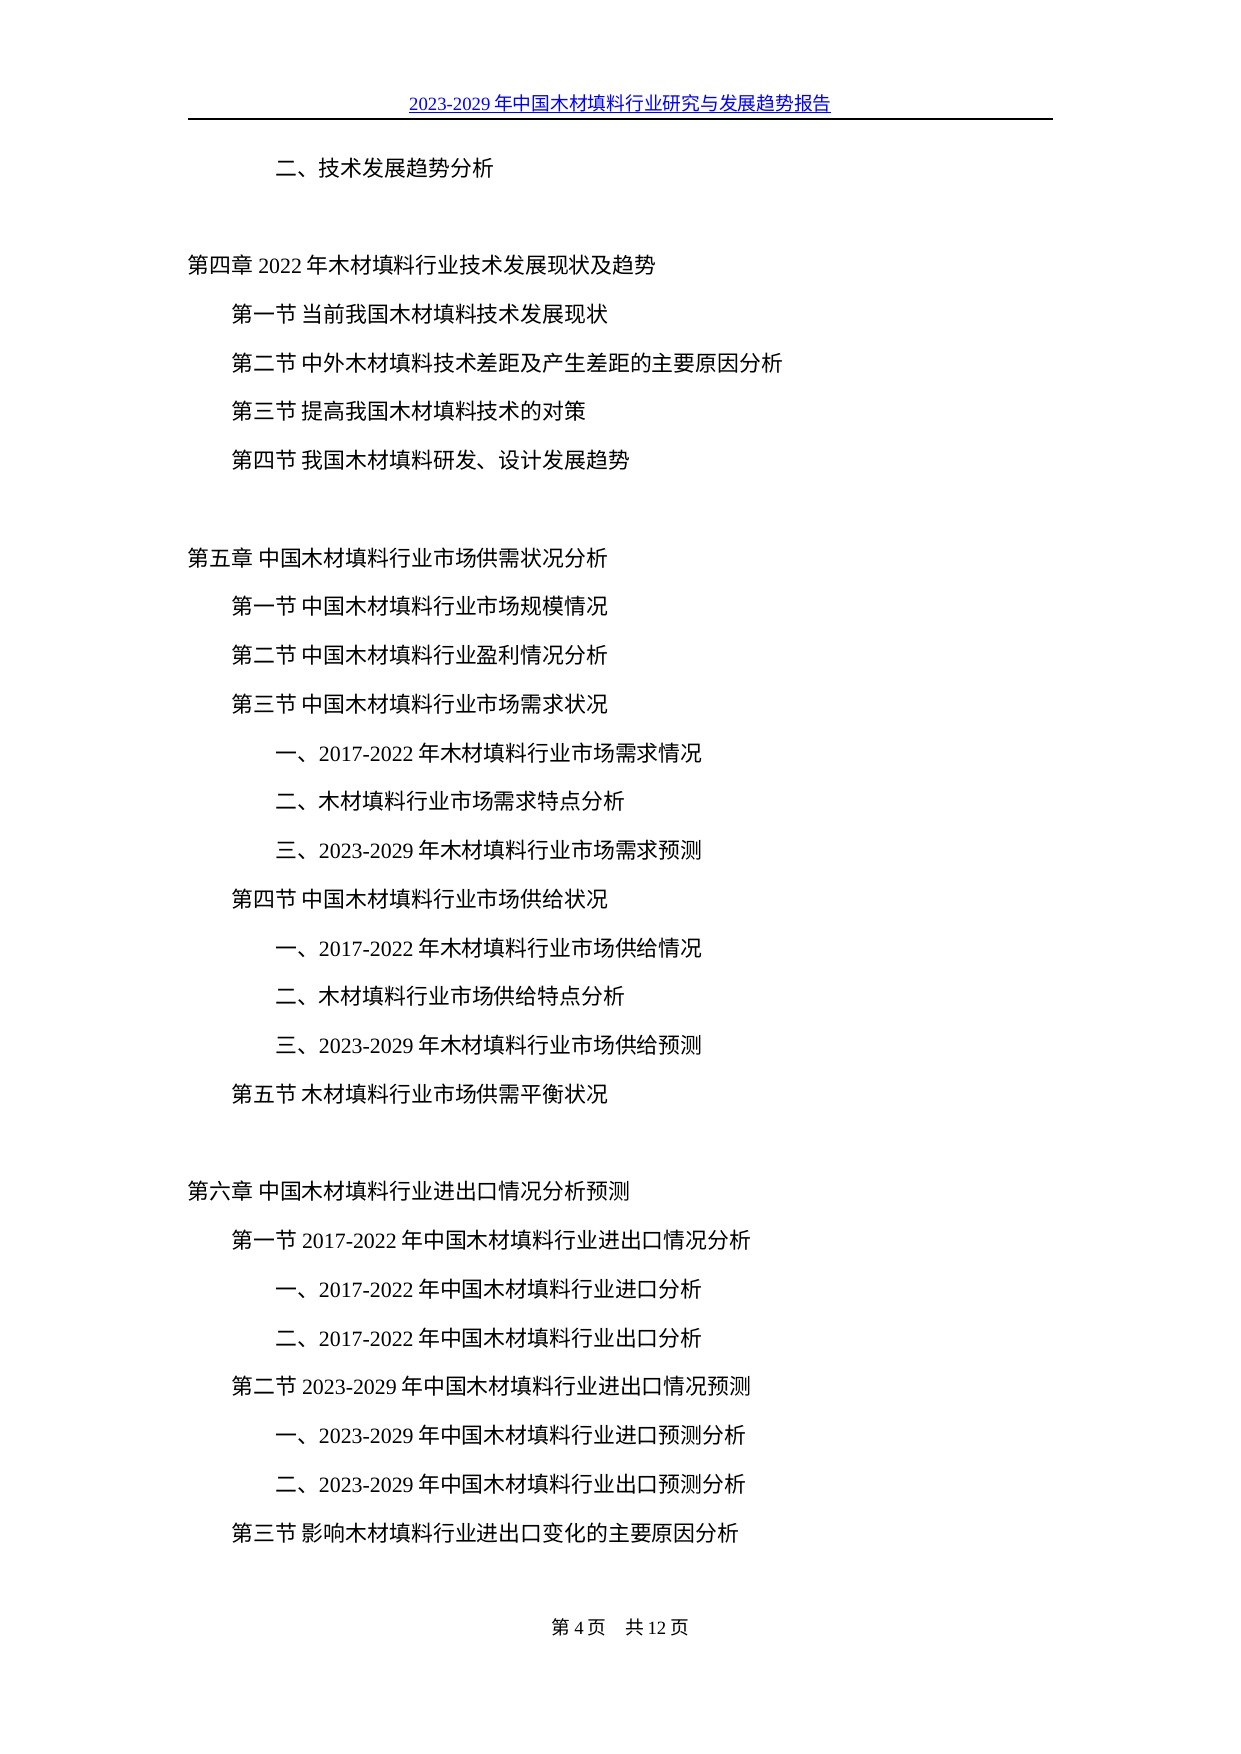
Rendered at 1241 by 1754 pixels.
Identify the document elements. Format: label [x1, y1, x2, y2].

text [187, 150, 1053, 1548]
